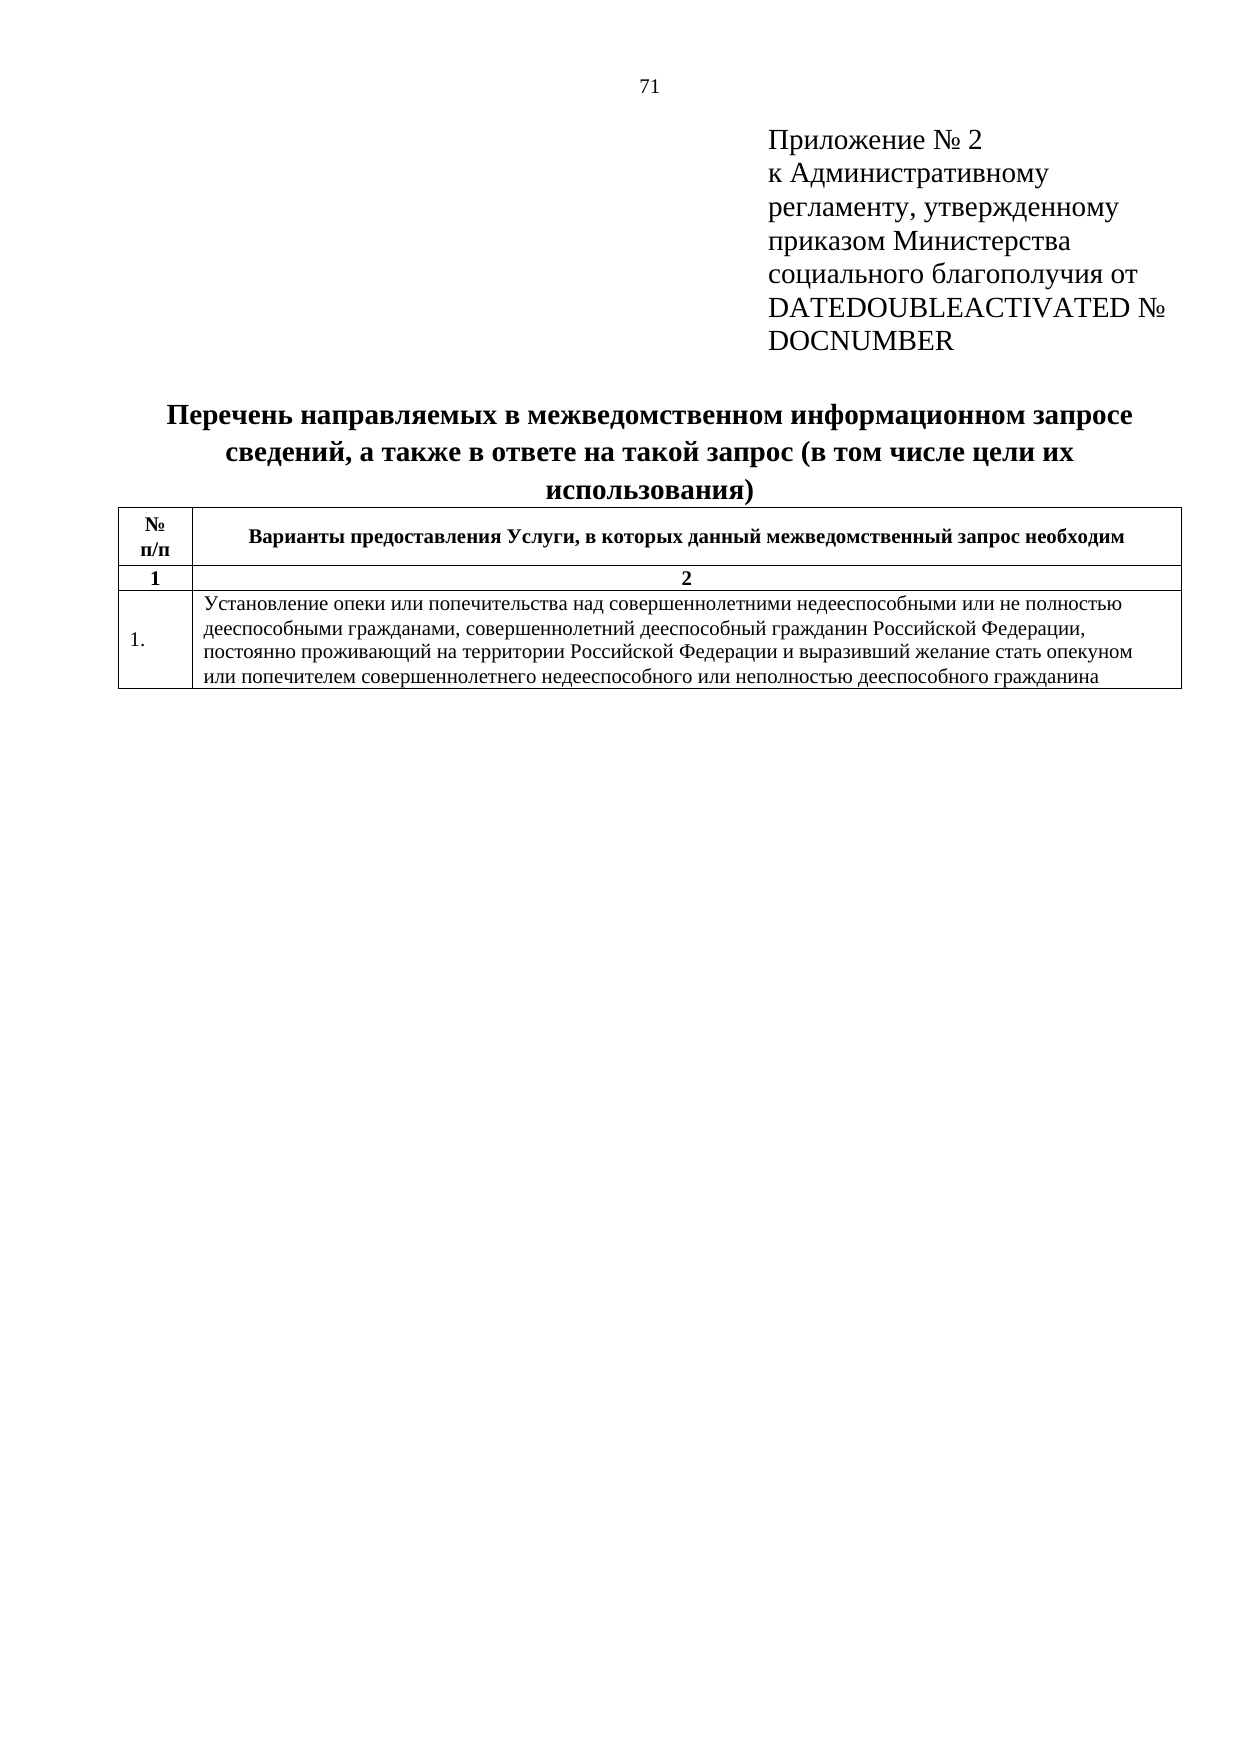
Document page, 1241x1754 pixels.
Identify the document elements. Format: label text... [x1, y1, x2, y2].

text Приложение № 2 [768, 122, 1181, 156]
table_header № п/п [119, 508, 192, 565]
table_header Варианты предоставления Услуги, в которых данный межведомственный запрос необходим [193, 508, 1181, 565]
table_cell [119, 591, 192, 688]
table_cell 1 [119, 566, 192, 590]
table_cell 2 [193, 566, 1181, 590]
table_cell Установление опеки или попечительства над совершеннолетними недееспособными или не полностью дееспособными гражданами, совершеннолетний дееспособный гражданин Российской Федерации, постоянно проживающий на территории Российской Федерации и выразивший желание стать опекуном или попечителем совершеннолетнего недееспособного или неполностью дееспособного гражданина [193, 591, 1181, 688]
text Перечень направляемых в межведомственном информационном запросе сведений, а также в ответе на такой запрос (в том числе цели их использования) [118, 394, 1181, 507]
text к Административному регламенту, утвержденному приказом Министерства социального благополучия от DATEDOUBLEACTIVATED № DOCNUMBER [768, 156, 1181, 357]
